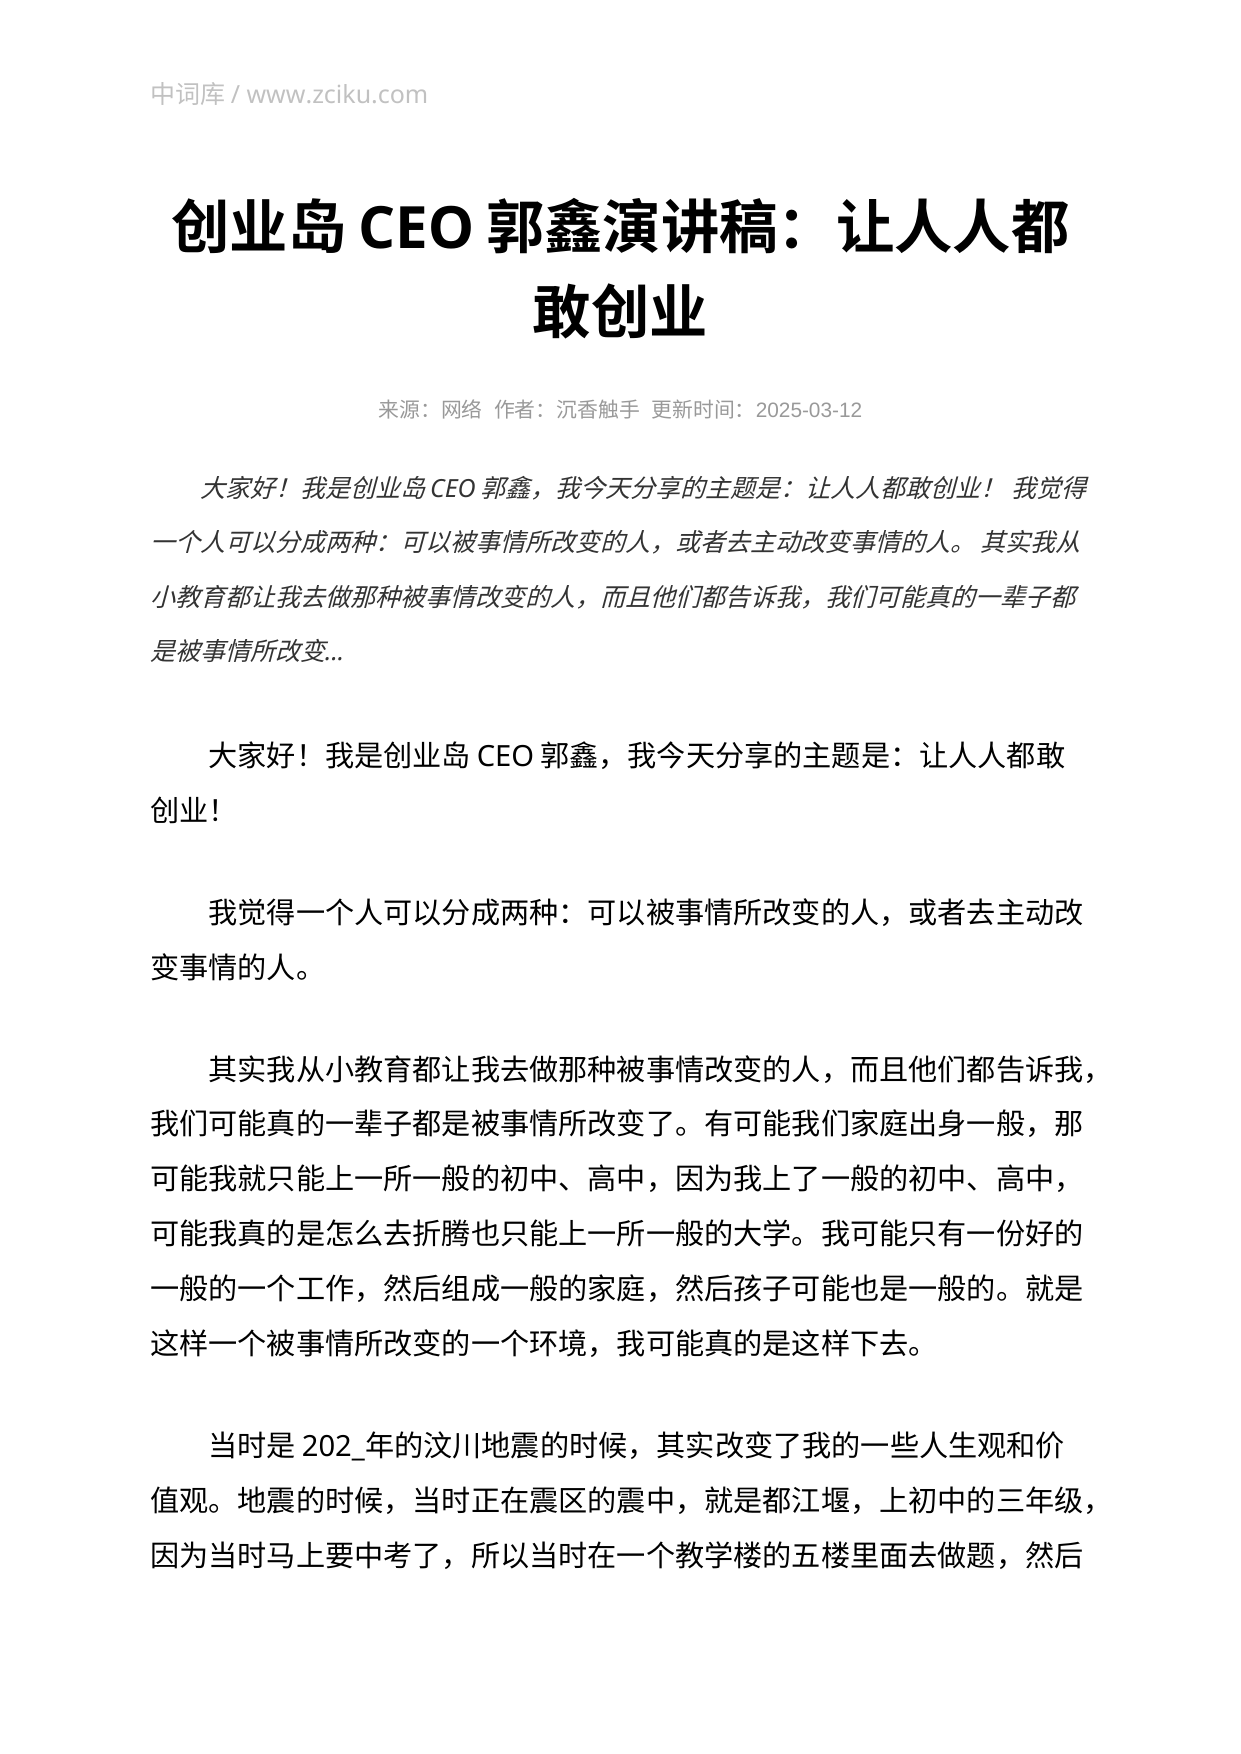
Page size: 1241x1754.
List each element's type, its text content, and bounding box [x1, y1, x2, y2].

text 大家好！我是创业岛CEO郭鑫，我今天分享的主题是：让人人都敢创业！ 我觉得一个人可以分成两种：可以被事情所改变的人，或者去主动改变事情的人。 其实我从小教育都让我去做那种被事情改变的人，而且他们都告诉我，我们可能真的一辈子都是被事情所改变... [150, 468, 1090, 668]
text 我觉得一个人可以分成两种：可以被事情所改变的人，或者去主动改变事情的人。 [150, 889, 1090, 987]
text 其实我从小教育都让我去做那种被事情改变的人，而且他们都告诉我，我们可能真的一辈子都是被事情所改变了。有可能我们家庭出身一般，那可能我就只能上一所一般的初中、高中，因为我上了一般的初中、高中，可能我真的是怎么去折腾也只能上一所一般的大学。我可能只有一份好的一般的一个工作，然后组成一般的家庭，然后孩子可能也是一般的。就是这样一个被事情所改变的一个环境，我可能真的是这样下去。 [150, 1046, 1090, 1363]
text 来源：网络 作者：沉香触手 更新时间：2025-03-12 [150, 397, 1090, 421]
subtitle 创业岛CEO郭鑫演讲稿：让人人都敢创业 [150, 181, 1090, 351]
text 大家好！我是创业岛CEO郭鑫，我今天分享的主题是：让人人都敢创业！ [150, 733, 1090, 830]
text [150, 1422, 1090, 1574]
